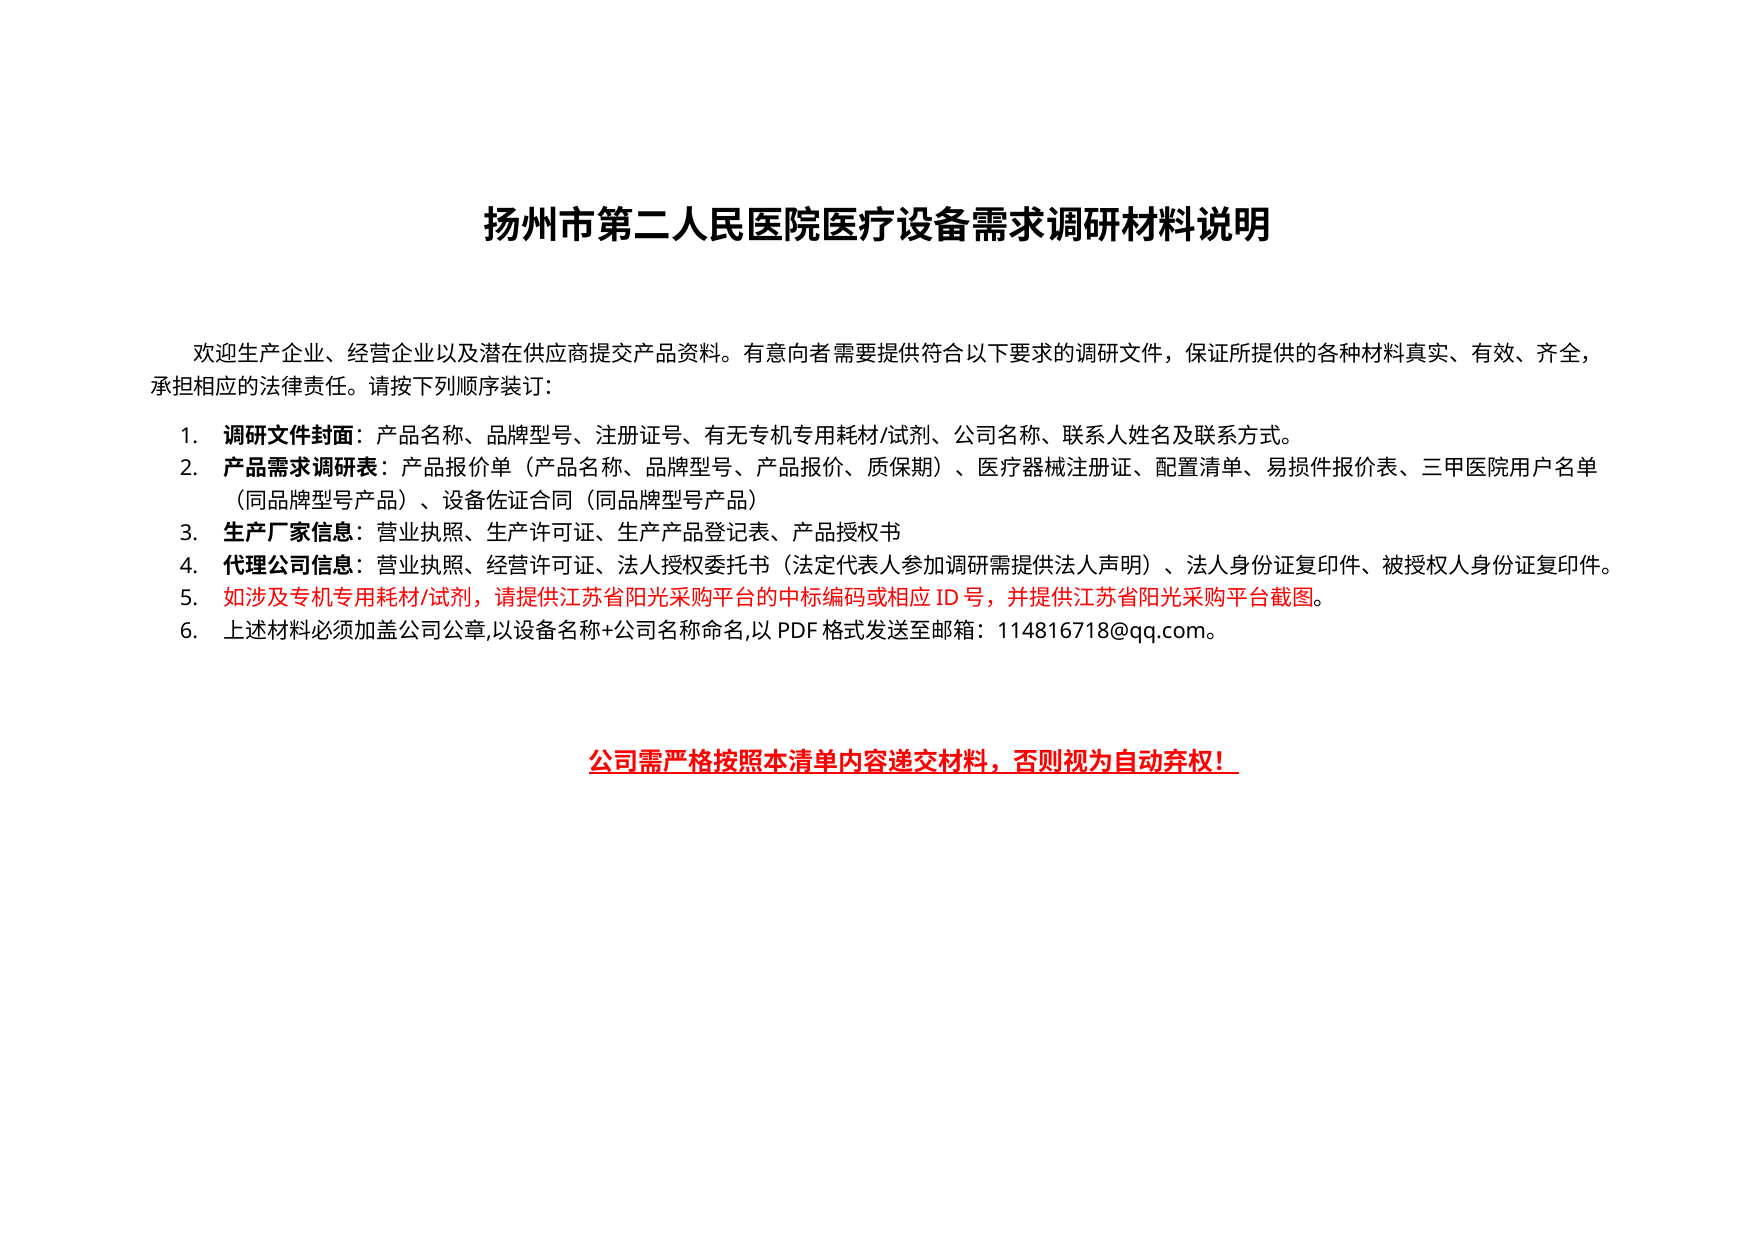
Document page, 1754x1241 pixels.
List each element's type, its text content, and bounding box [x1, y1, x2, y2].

list 代理公司信息：营业执照、经营许可证、法人授权委托书（法定代表人参加调研需提供法人声明）、法人身份证复印件、被授权人身份证复印件。 [179, 548, 1604, 580]
list 如涉及专机专用耗材/试剂，请提供江苏省阳光采购平台的中标编码或相应ID号，并提供江苏省阳光采购平台截图。 [179, 580, 1604, 613]
list 上述材料必须加盖公司公章,以设备名称+公司名称命名,以PDF格式发送至邮箱：114816718@qq.com。 [179, 613, 1604, 645]
text 欢迎生产企业、经营企业以及潜在供应商提交产品资料。有意向者需要提供符合以下要求的调研文件，保证所提供的各种材料真实、有效、齐全，承担相应的法律责任。请按下列顺序装订： [150, 336, 1604, 401]
list 产品需求调研表：产品报价单（产品名称、品牌型号、产品报价、质保期）、医疗器械注册证、配置清单、易损件报价表、三甲医院用户名单（同品牌型号产品）、设备佐证合同（同品牌型号产品） [179, 450, 1604, 515]
list 调研文件封面：产品名称、品牌型号、注册证号、有无专机专用耗材/试剂、公司名称、联系人姓名及联系方式。 [179, 418, 1604, 450]
list 公司需严格按照本清单内容递交材料，否则视为自动弃权！ [223, 727, 1604, 792]
list 扬州市第二人民医院医疗设备需求调研材料说明 [150, 189, 1604, 254]
list 生产厂家信息：营业执照、生产许可证、生产产品登记表、产品授权书 [179, 515, 1604, 548]
